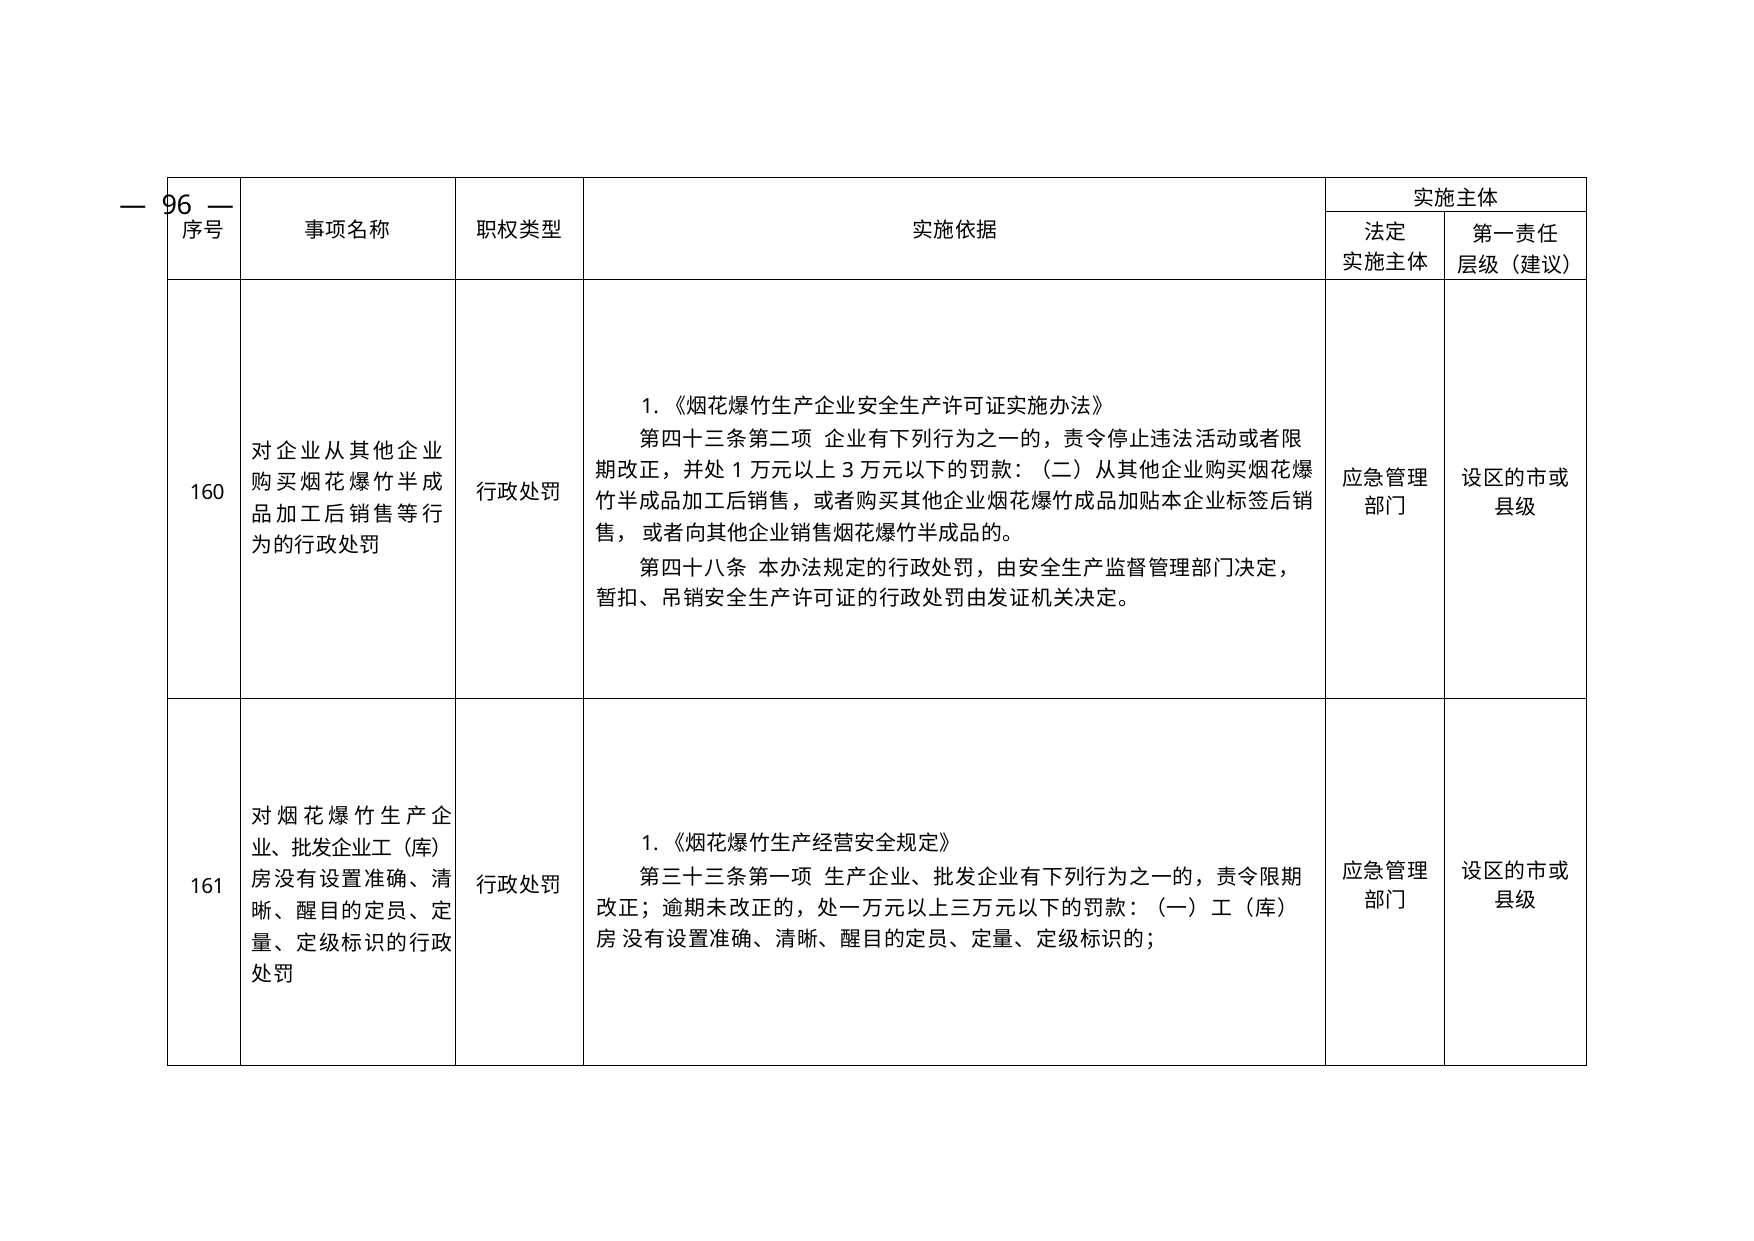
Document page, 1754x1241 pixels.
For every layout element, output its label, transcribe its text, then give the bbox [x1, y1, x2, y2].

table_cell 设区的市或 县级 [1445, 280, 1586, 698]
table_cell 第一责任 层级（建议） [1445, 212, 1586, 278]
table_cell 应急管理 部门 [1326, 280, 1444, 698]
table_cell 161 [168, 699, 240, 1065]
table_header 实施依据 [584, 178, 1325, 278]
table_header 职权类型 [456, 178, 583, 278]
table_cell 对企业从其他企业 购买烟花爆竹半成 品加工后销售等行 为的行政处罚 [241, 280, 455, 698]
table_header 事项名称 [241, 178, 455, 278]
table_header 序号 [168, 178, 240, 278]
table_cell 1. 《烟花爆竹生产企业安全生产许可证实施办法》 第四十三条第二项 企业有下列行为之一的，责令停止违法活动或者限 期改正，并处 1 万元以上 3 万元以下的罚款：（二）从其他企业购买烟花爆 竹半成品加工后销售，或者购买其他企业烟花爆竹成品加贴本企业标签后销 售， 或者向其他企业销售烟花爆竹半成品的。 第四十八条 本办法规定的行政处罚，由安全生产监督管理部门决定， 暂扣、吊销安全生产许可证的行政处罚由发证机关决定。 [584, 280, 1325, 698]
table_cell 160 [168, 280, 240, 698]
table_header 实施主体 [1326, 178, 1586, 211]
table_cell 1. 《烟花爆竹生产经营安全规定》 第三十三条第一项 生产企业、批发企业有下列行为之一的，责令限期 改正；逾期未改正的，处一万元以上三万元以下的罚款：（一）工（库）房 没有设置准确、清晰、醒目的定员、定量、定级标识的； [584, 699, 1325, 1065]
table_cell 行政处罚 [456, 699, 583, 1065]
table_cell 应急管理 部门 [1326, 699, 1444, 1065]
table_cell 法定 实施主体 [1326, 212, 1444, 278]
table_cell 行政处罚 [456, 280, 583, 698]
table_cell 设区的市或 县级 [1445, 699, 1586, 1065]
table_cell 对烟花爆竹生产企 业、批发企业工（库） 房没有设置准确、清 晰、醒目的定员、定 量、定级标识的行政 处罚 [241, 699, 455, 1065]
